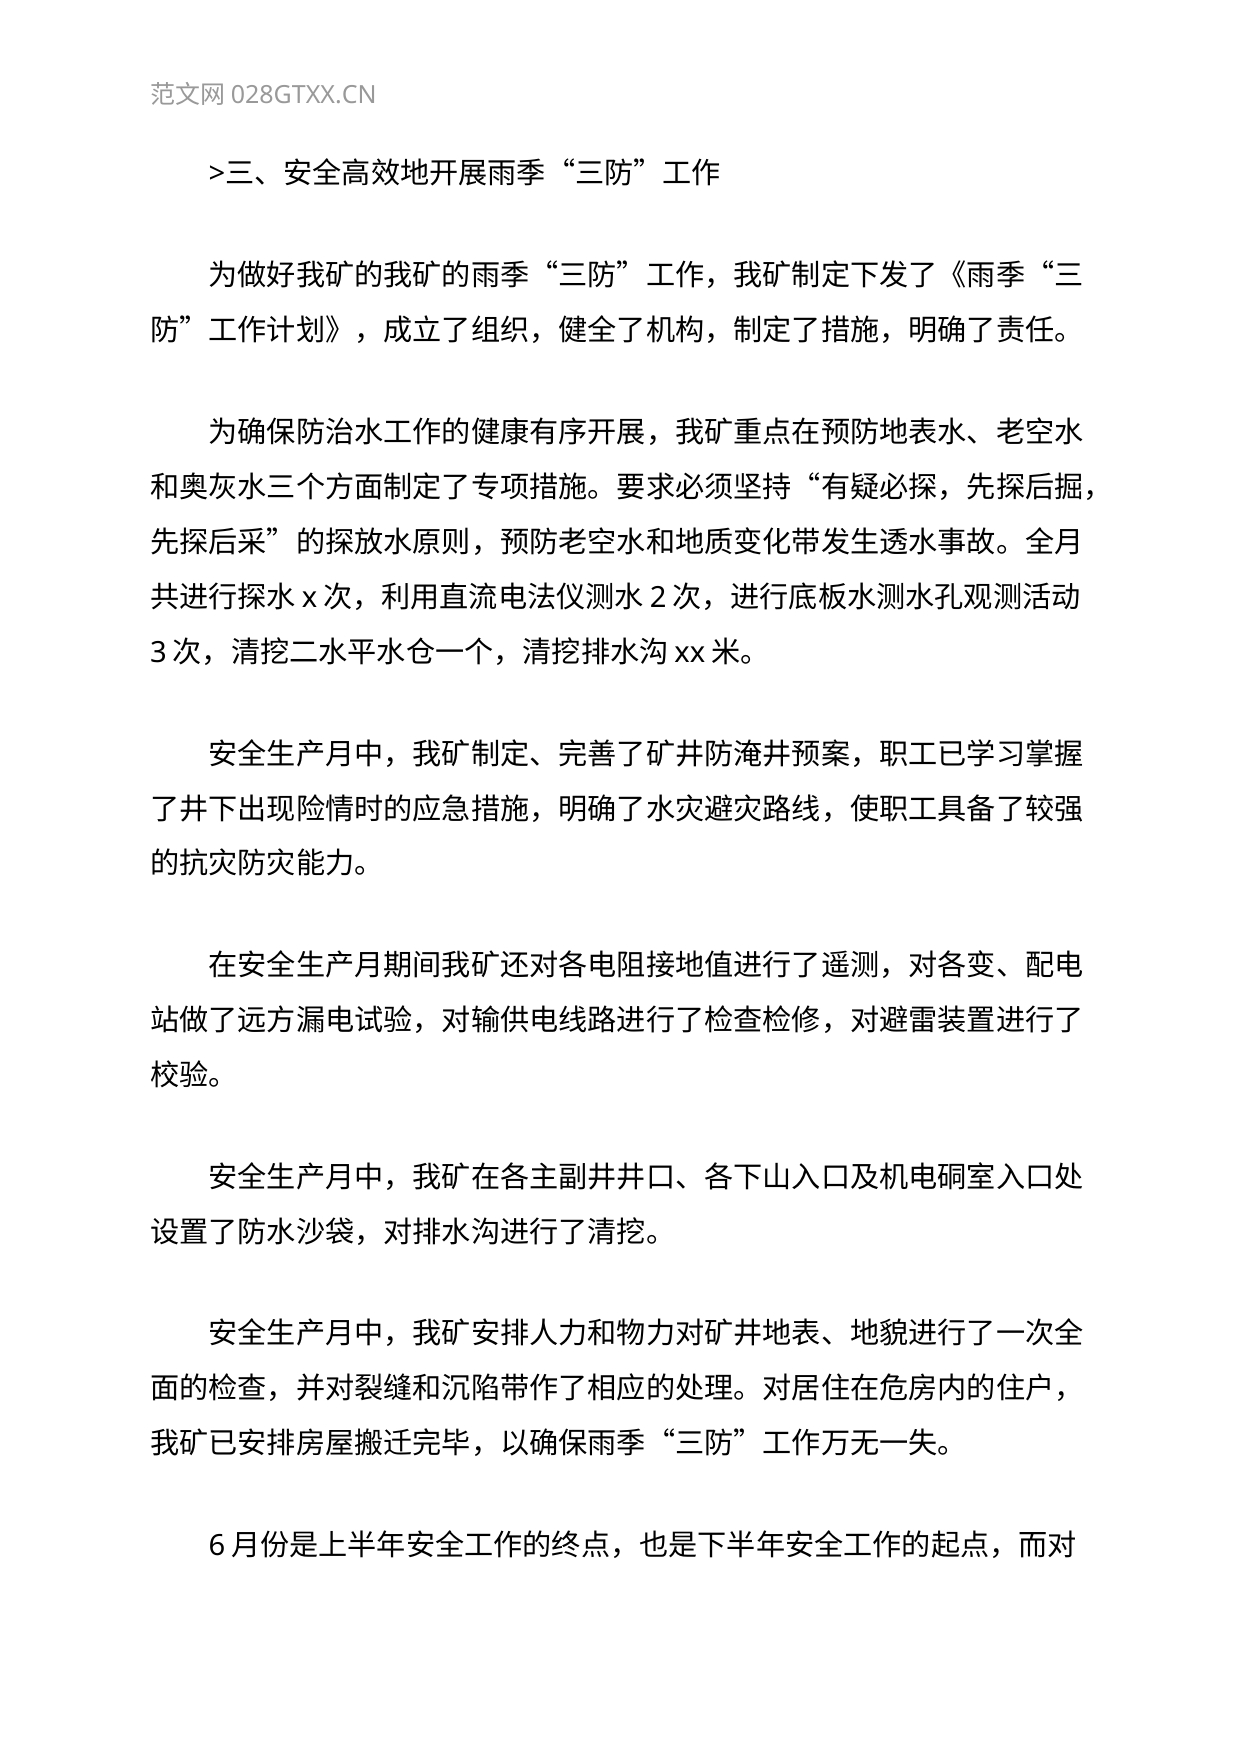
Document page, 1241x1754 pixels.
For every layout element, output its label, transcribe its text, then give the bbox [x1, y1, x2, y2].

text 安全生产月中，我矿制定、完善了矿井防淹井预案，职工已学习掌握了井下出现险情时的应急措施，明确了水灾避灾路线，使职工具备了较强的抗灾防灾能力。 [150, 730, 1090, 882]
text 为确保防治水工作的健康有序开展，我矿重点在预防地表水、老空水和奥灰水三个方面制定了专项措施。要求必须坚持“有疑必探，先探后掘，先探后采”的探放水原则，预防老空水和地质变化带发生透水事故。全月共进行探水x次，利用直流电法仪测水2次，进行底板水测水孔观测活动3次，清挖二水平水仓一个，清挖排水沟xx米。 [150, 409, 1090, 671]
text 为做好我矿的我矿的雨季“三防”工作，我矿制定下发了《雨季“三防”工作计划》，成立了组织，健全了机构，制定了措施，明确了责任。 [150, 252, 1090, 349]
text 安全生产月中，我矿在各主副井井口、各下山入口及机电硐室入口处设置了防水沙袋，对排水沟进行了清挖。 [150, 1153, 1090, 1251]
text 安全生产月中，我矿安排人力和物力对矿井地表、地貌进行了一次全面的检查，并对裂缝和沉陷带作了相应的处理。对居住在危房内的住户，我矿已安排房屋搬迁完毕，以确保雨季“三防”工作万无一失。 [150, 1310, 1090, 1462]
text >三、安全高效地开展雨季“三防”工作 [150, 150, 1090, 192]
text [150, 1522, 1090, 1564]
text 在安全生产月期间我矿还对各电阻接地值进行了遥测，对各变、配电站做了远方漏电试验，对输供电线路进行了检查检修，对避雷装置进行了校验。 [150, 942, 1090, 1094]
